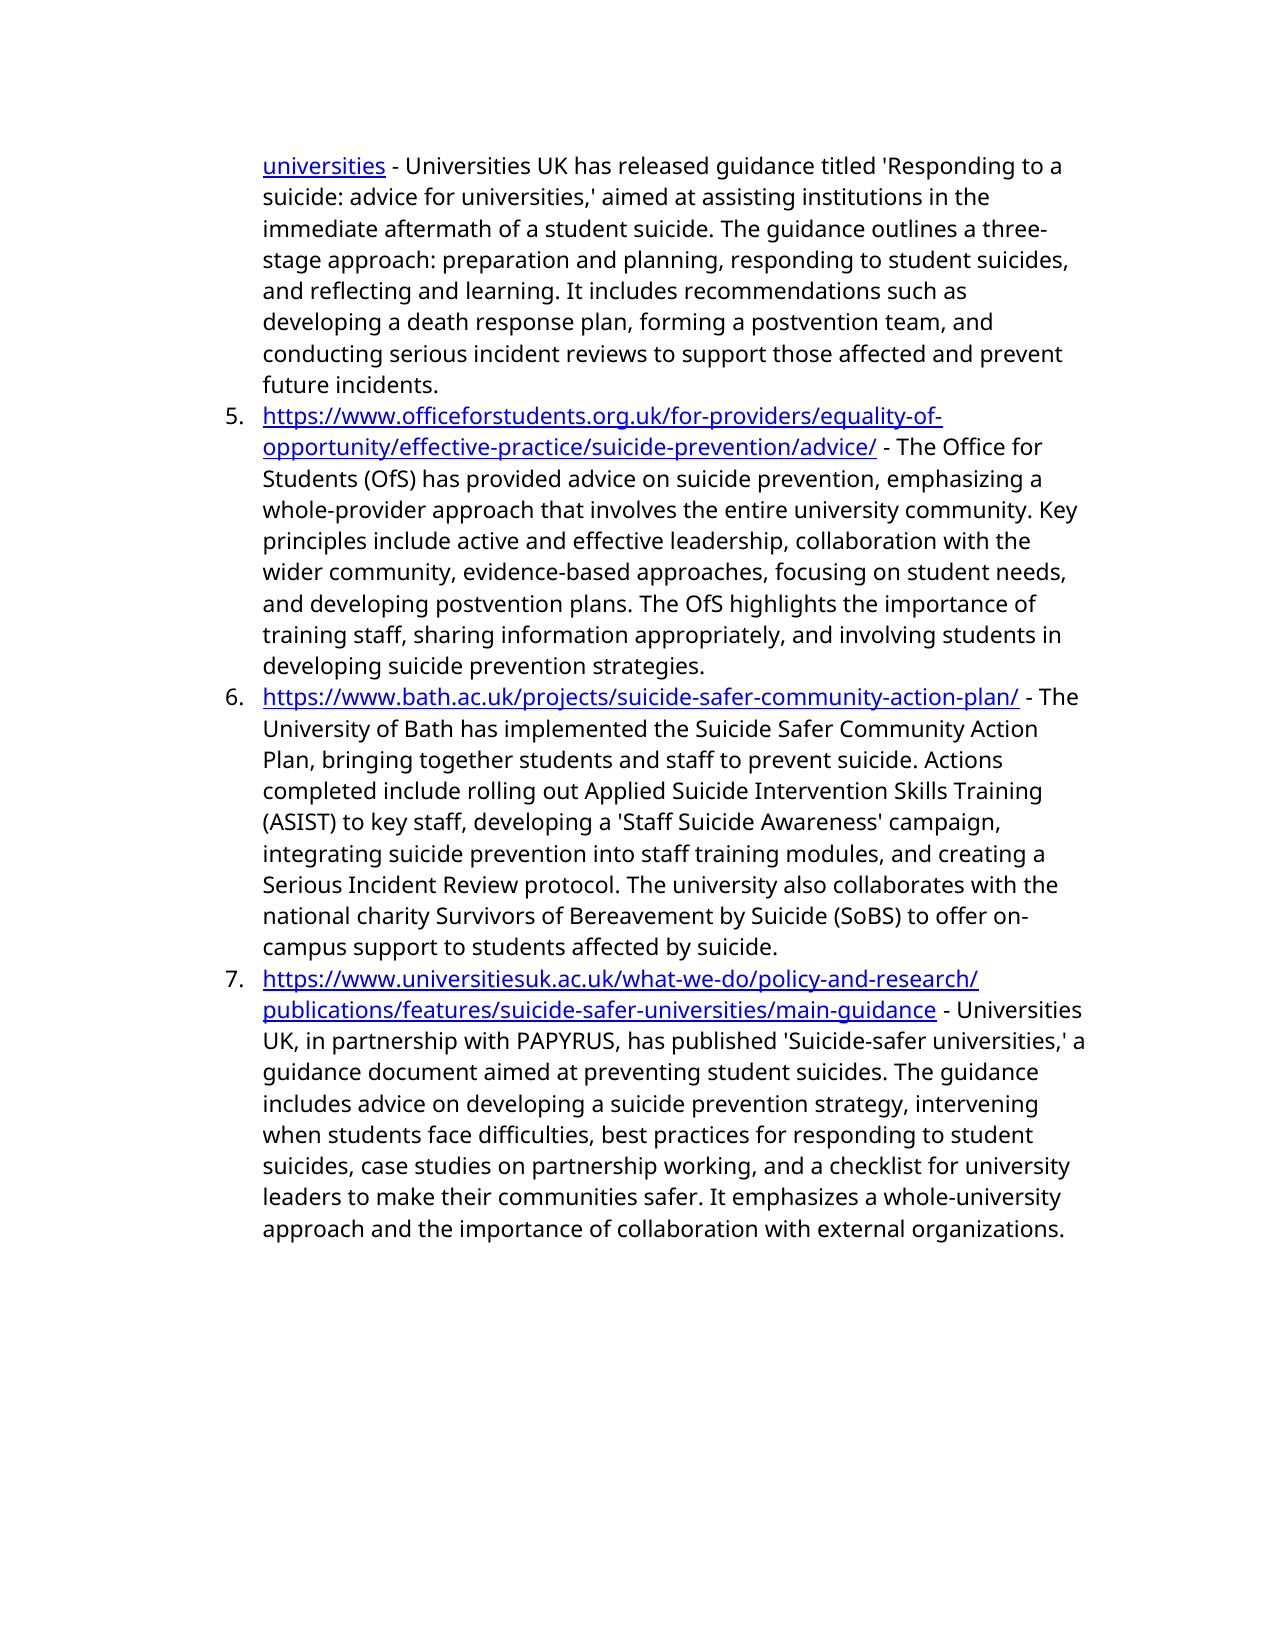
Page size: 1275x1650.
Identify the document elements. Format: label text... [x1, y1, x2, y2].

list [225, 150, 1087, 400]
list https://www.bath.ac.uk/projects/suicide-safer-community-action-plan/ - The University of Bath has implemented the Suicide Safer Community Action Plan, bringing together students and staff to prevent suicide. Actions completed include rolling out Applied Suicide Intervention Skills Training (ASIST) to key staff, developing a 'Staff Suicide Awareness' campaign, integrating suicide prevention into staff training modules, and creating a Serious Incident Review protocol. The university also collaborates with the national charity Survivors of Bereavement by Suicide (SoBS) to offer on-campus support to students affected by suicide. [225, 681, 1087, 962]
list https://www.universitiesuk.ac.uk/what-we-do/policy-and-research/publications/features/suicide-safer-universities/main-guidance - Universities UK, in partnership with PAPYRUS, has published 'Suicide-safer universities,' a guidance document aimed at preventing student suicides. The guidance includes advice on developing a suicide prevention strategy, intervening when students face difficulties, best practices for responding to student suicides, case studies on partnership working, and a checklist for university leaders to make their communities safer. It emphasizes a whole-university approach and the importance of collaboration with external organizations. [225, 962, 1087, 1244]
list https://www.officeforstudents.org.uk/for-providers/equality-of-opportunity/effective-practice/suicide-prevention/advice/ - The Office for Students (OfS) has provided advice on suicide prevention, emphasizing a whole-provider approach that involves the entire university community. Key principles include active and effective leadership, collaboration with the wider community, evidence-based approaches, focusing on student needs, and developing postvention plans. The OfS highlights the importance of training staff, sharing information appropriately, and involving students in developing suicide prevention strategies. [225, 400, 1087, 681]
